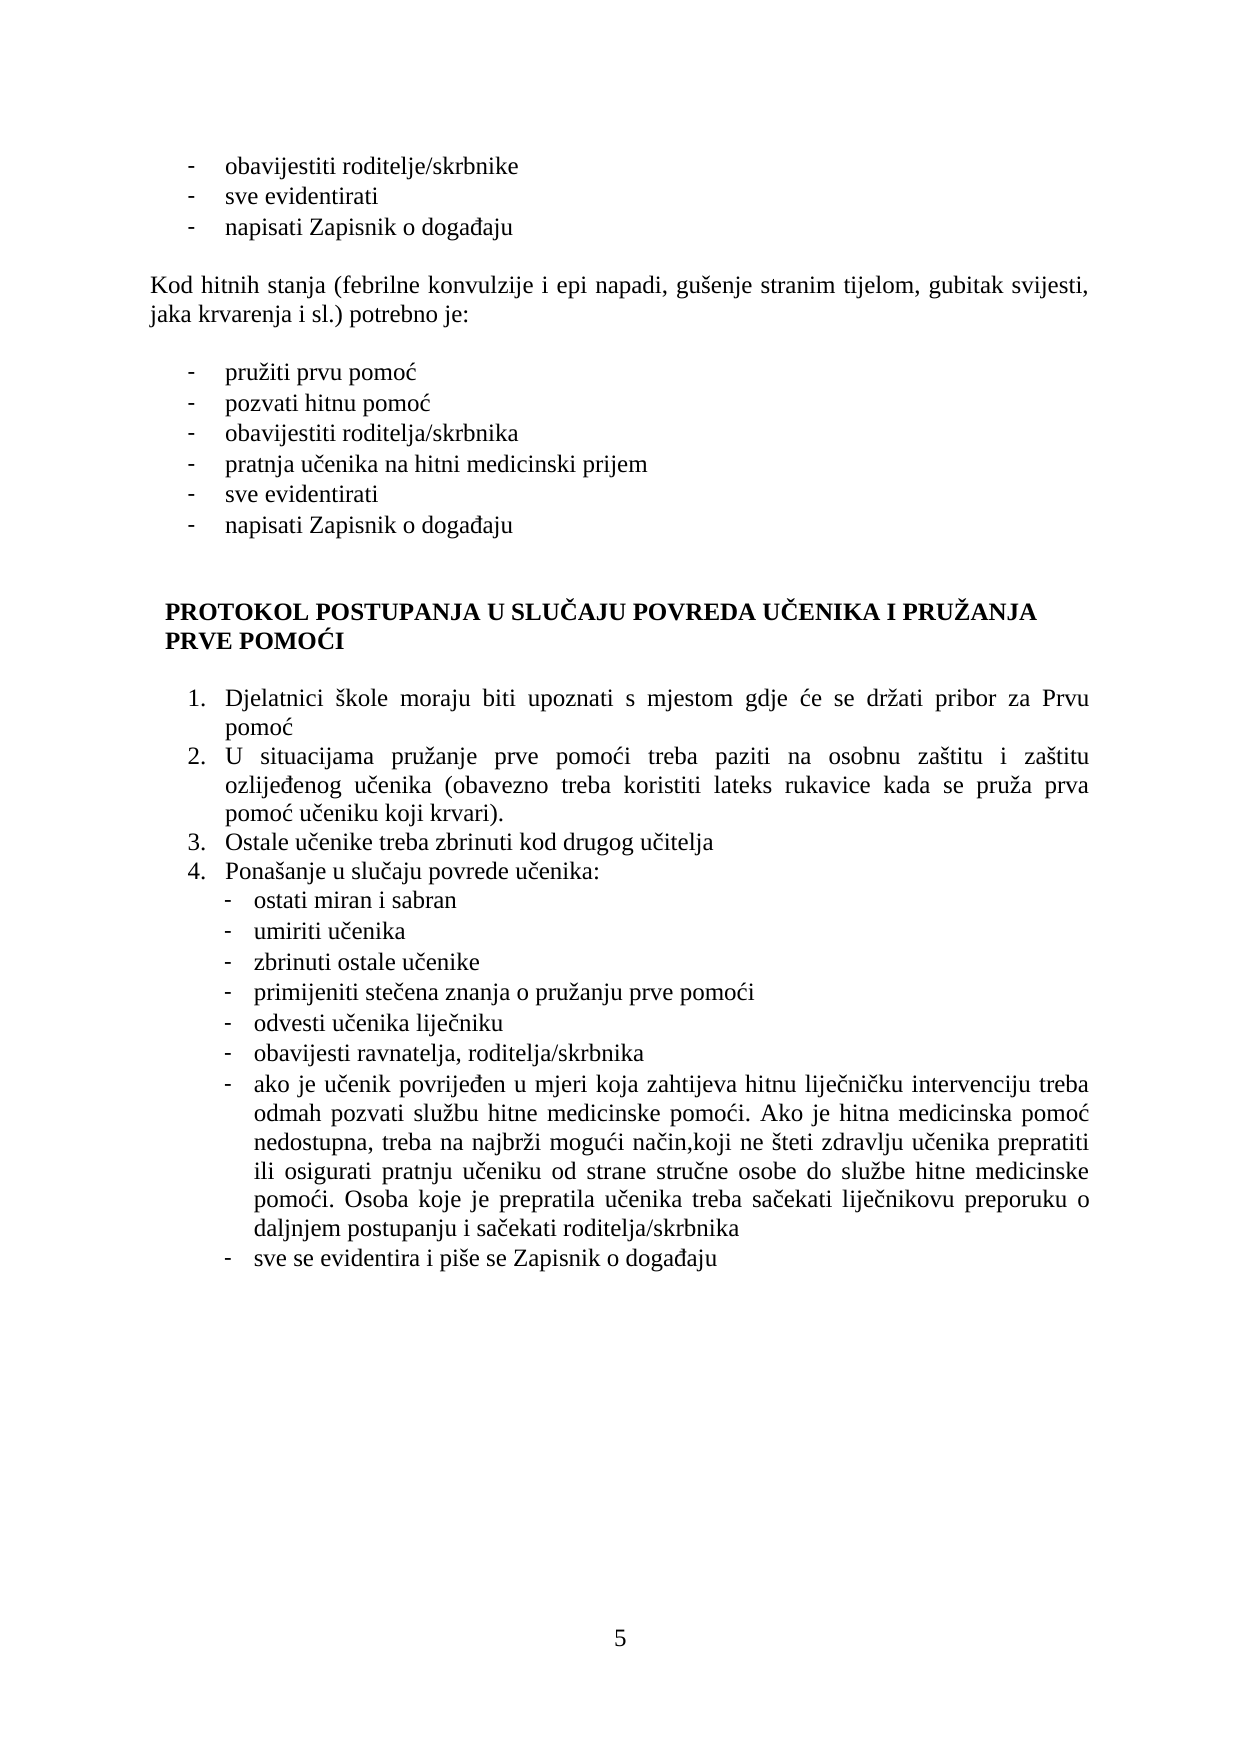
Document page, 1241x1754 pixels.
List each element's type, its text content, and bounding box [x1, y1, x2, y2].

list primijeniti stečena znanja o pružanju prve pomoći [224, 976, 1090, 1007]
list Djelatnici škole moraju biti upoznati s mjestom gdje će se držati pribor za Prvu pomoć [187, 683, 1090, 741]
list U situacijama pružanje prve pomoći treba paziti na osobnu zaštitu i zaštitu ozlijeđenog učenika (obavezno treba koristiti lateks rukavice kada se pruža prva pomoć učeniku koji krvari). [187, 741, 1090, 827]
list Ponašanje u slučaju povrede učenika: [187, 856, 1090, 885]
list napisati Zapisnik o događaju [187, 509, 1090, 540]
list Ostale učenike treba zbrinuti kod drugog učitelja [187, 827, 1090, 856]
list ostati miran i sabran [224, 885, 1090, 915]
list sve se evidentira i piše se Zapisnik o događaju [224, 1242, 1090, 1273]
text Kod hitnih stanja (febrilne konvulzije i epi napadi, gušenje stranim tijelom, gubitak svijesti, jaka krvarenja i sl.) potrebno je: [150, 270, 1090, 328]
list sve evidentirati [187, 181, 1090, 211]
list ako je učenik povrijeđen u mjeri koja zahtijeva hitnu liječničku intervenciju treba odmah pozvati službu hitne medicinske pomoći. Ako je hitna medicinska pomoć nedostupna, treba na najbrži mogući način,koji ne šteti zdravlju učenika prepratiti ili osigurati pratnju učeniku od strane stručne osobe do službe hitne medicinske pomoći. Osoba koje je prepratila učenika treba sačekati liječnikovu preporuku o daljnjem postupanju i sačekati roditelja/skrbnika [224, 1068, 1090, 1242]
text PROTOKOL POSTUPANJA U SLUČAJU POVREDA UČENIKA I PRUŽANJA PRVE POMOĆI [165, 597, 1090, 655]
list umiriti učenika [224, 915, 1090, 946]
list sve evidentirati [187, 479, 1090, 509]
list pozvati hitnu pomoć [187, 387, 1090, 418]
list pratnja učenika na hitni medicinski prijem [187, 448, 1090, 479]
list obavijesti ravnatelja, roditelja/skrbnika [224, 1037, 1090, 1068]
list napisati Zapisnik o događaju [187, 211, 1090, 242]
list zbrinuti ostale učenike [224, 946, 1090, 976]
list obavijestiti roditelja/skrbnika [187, 418, 1090, 448]
list pružiti prvu pomoć [187, 357, 1090, 387]
list odvesti učenika liječniku [224, 1007, 1090, 1037]
list obavijestiti roditelje/skrbnike [187, 150, 1090, 181]
